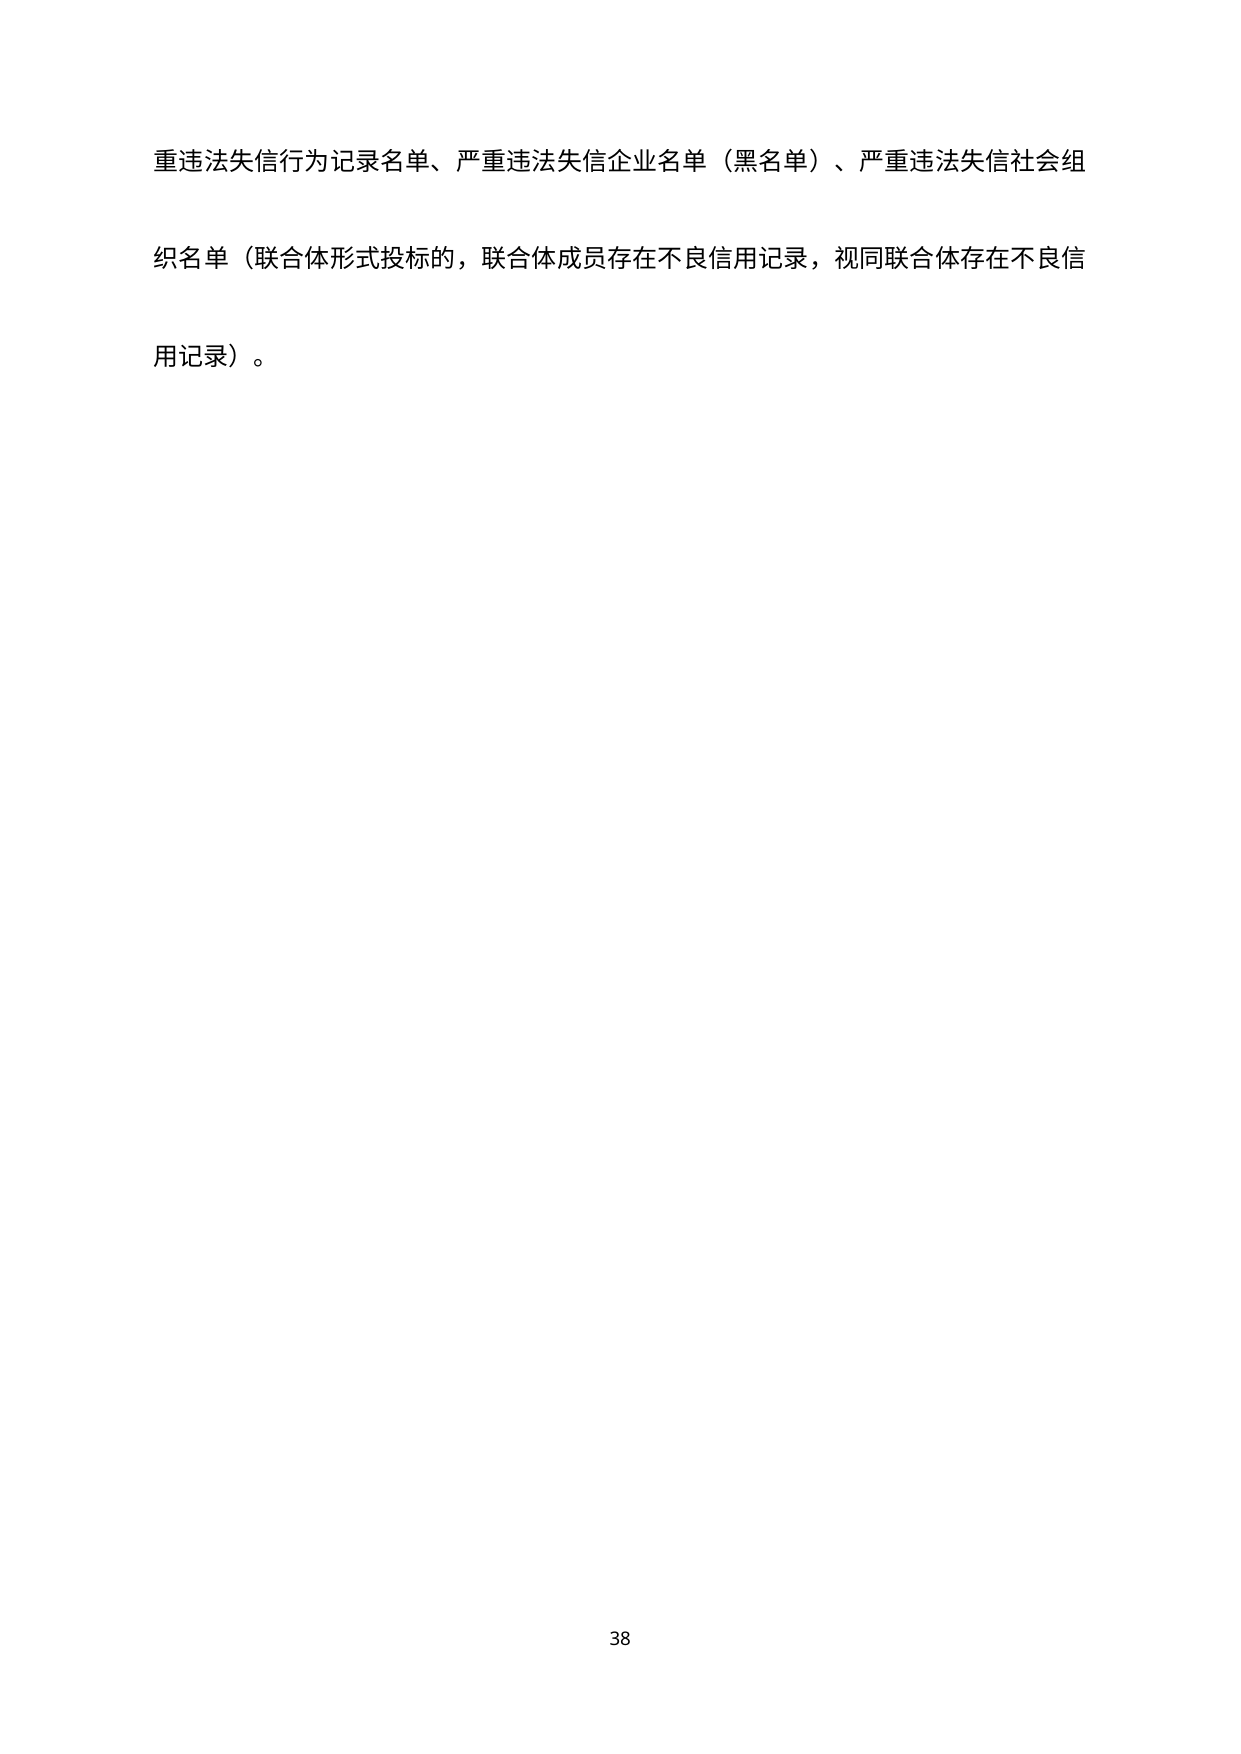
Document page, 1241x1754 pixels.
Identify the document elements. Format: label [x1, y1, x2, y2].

text [153, 127, 1087, 387]
